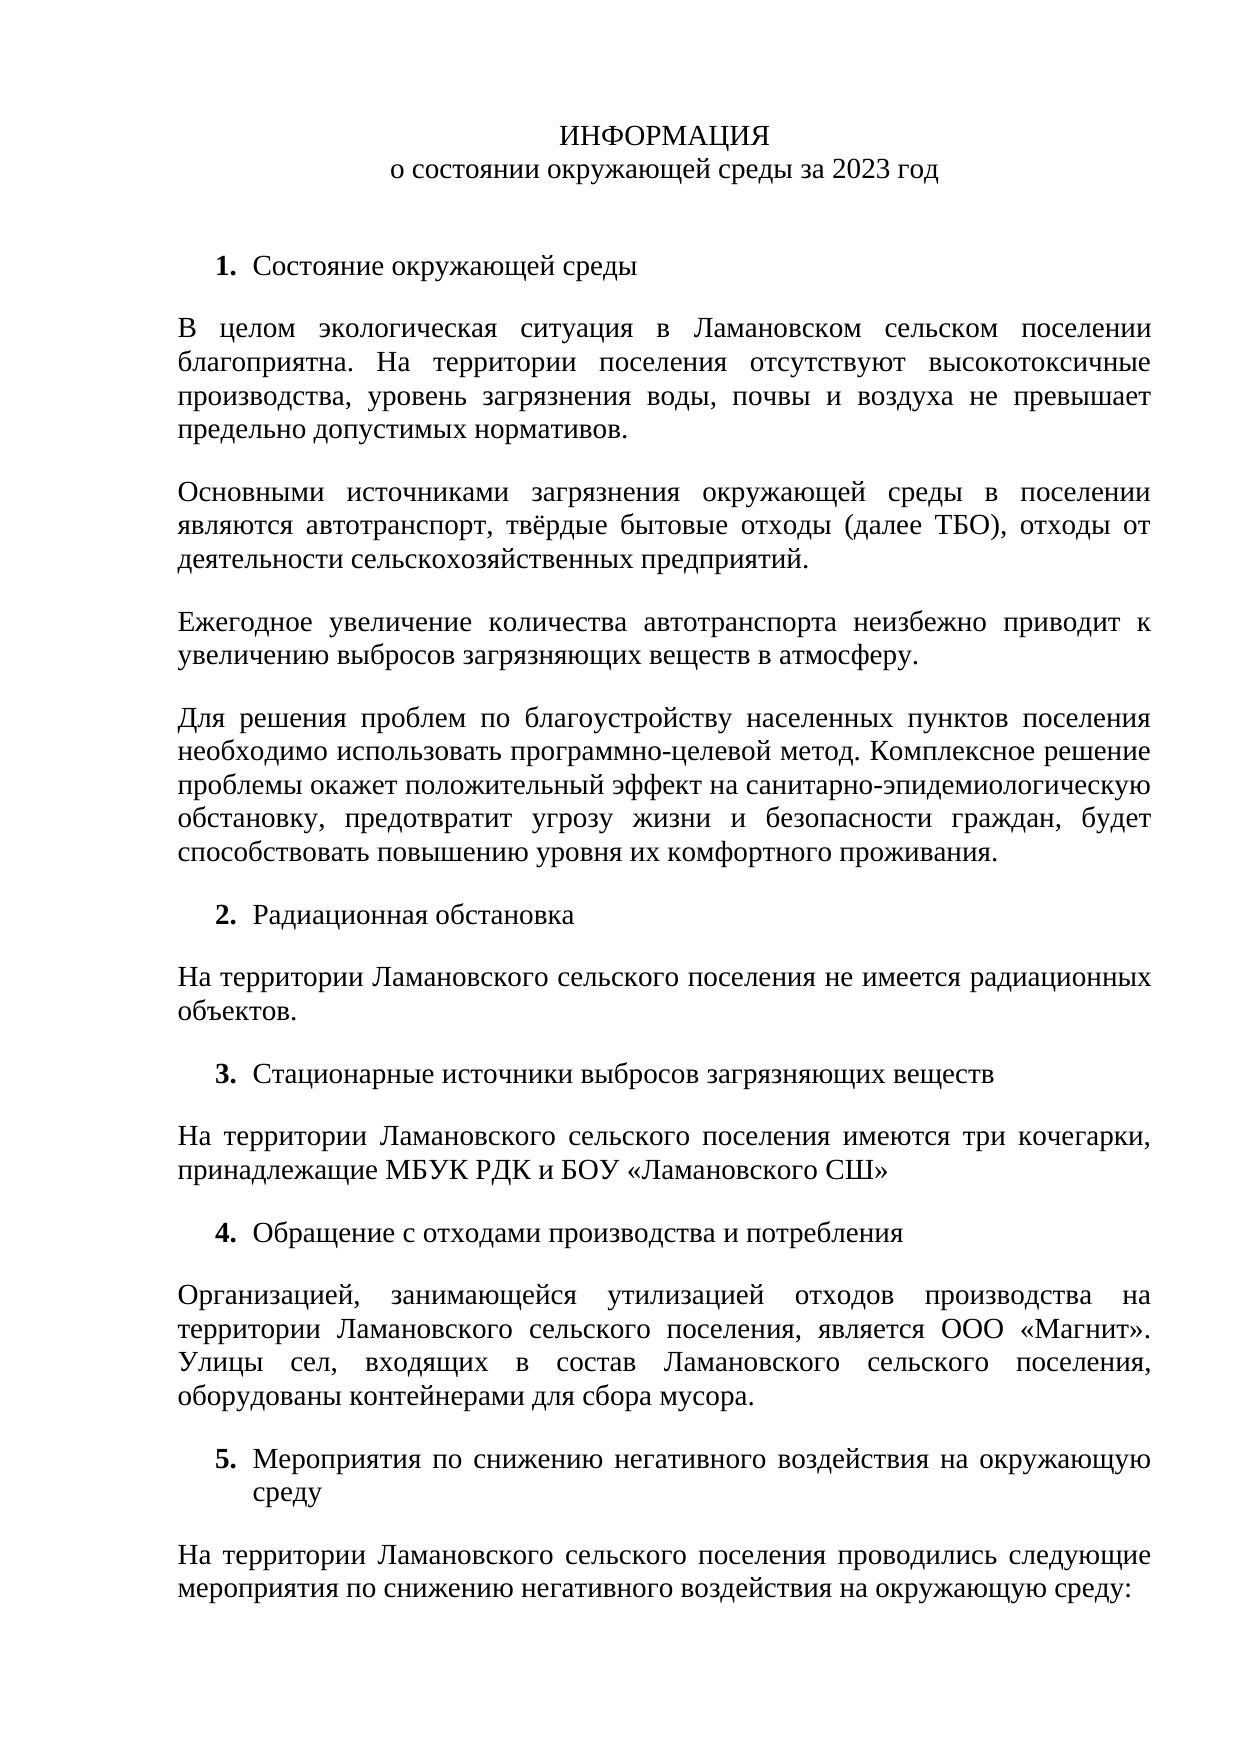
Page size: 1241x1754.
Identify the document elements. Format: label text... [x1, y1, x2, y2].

text ИНФОРМАЦИЯ [177, 118, 1152, 152]
list Радиационная обстановка [215, 897, 1152, 930]
text о состоянии окружающей среды за 2023 год [177, 152, 1152, 185]
text В целом экологическая ситуация в Ламановском сельском поселении благоприятна. На территории поселения отсутствуют высокотоксичные производства, уровень загрязнения воды, почвы и воздуха не превышает предельно допустимых нормативов. [177, 311, 1152, 445]
list Обращение с отходами производства и потребления [215, 1215, 1152, 1248]
list Состояние окружающей среды [215, 248, 1152, 281]
text Для решения проблем по благоустройству населенных пунктов поселения необходимо использовать программно-целевой метод. Комплексное решение проблемы окажет положительный эффект на санитарно-эпидемиологическую обстановку, предотвратит угрозу жизни и безопасности граждан, будет способствовать повышению уровня их комфортного проживания. [177, 700, 1152, 868]
text На территории Ламановского сельского поселения не имеется радиационных объектов. [177, 959, 1152, 1027]
list Мероприятия по снижению негативного воздействия на окружающую среду [215, 1441, 1152, 1508]
text Основными источниками загрязнения окружающей среды в поселении являются автотранспорт, твёрдые бытовые отходы (далее ТБО), отходы от деятельности сельскохозяйственных предприятий. [177, 474, 1152, 574]
text На территории Ламановского сельского поселения проводились следующие мероприятия по снижению негативного воздействия на окружающую среду: [177, 1537, 1152, 1604]
list Стационарные источники выбросов загрязняющих веществ [215, 1056, 1152, 1089]
text Организацией, занимающейся утилизацией отходов производства на территории Ламановского сельского поселения, является ООО «Магнит». Улицы сел, входящих в состав Ламановского сельского поселения, оборудованы контейнерами для сбора мусора. [177, 1277, 1152, 1412]
text На территории Ламановского сельского поселения имеются три кочегарки, принадлежащие МБУК РДК и БОУ «Ламановского СШ» [177, 1118, 1152, 1186]
text Ежегодное увеличение количества автотранспорта неизбежно приводит к увеличению выбросов загрязняющих веществ в атмосферу. [177, 604, 1152, 671]
